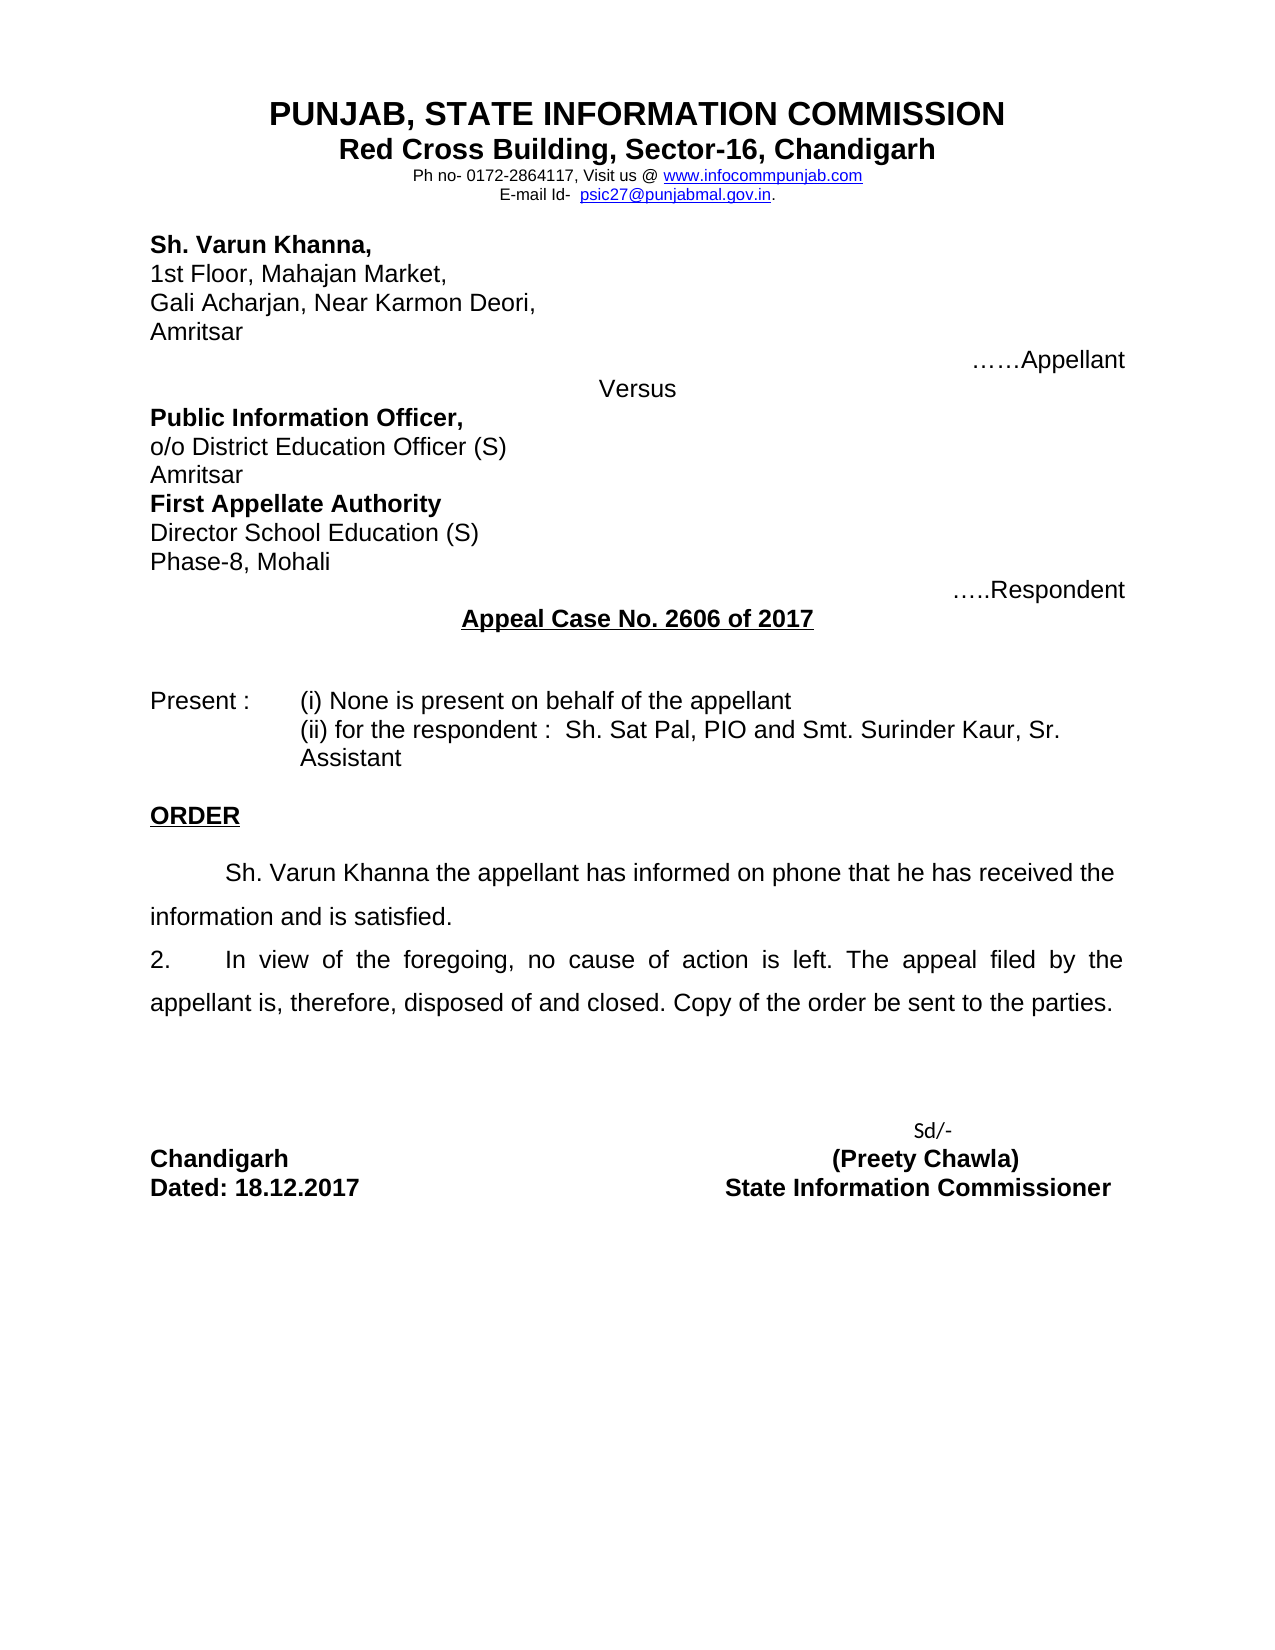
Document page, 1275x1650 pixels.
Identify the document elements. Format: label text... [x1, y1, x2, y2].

text Red Cross Building, Sector-16, Chandigarh [150, 132, 1125, 166]
text 1st Floor, Mahajan Market, [150, 259, 1125, 288]
text Amritsar [150, 317, 1125, 345]
text (ii) for the respondent : Sh. Sat Pal, PIO and Smt. Surinder Kaur, Sr. Assistant [300, 715, 1125, 772]
text Chandigarh (Preety Chawla) [150, 1144, 1125, 1173]
text Present : (i) None is present on behalf of the appellant [150, 686, 1125, 715]
text Dated: 18.12.2017 State Information Commissioner [150, 1173, 1125, 1202]
text o/o District Education Officer (S) [150, 432, 1125, 460]
text E-mail Id- psic27@punjabmal.gov.in. [150, 185, 1125, 204]
text Gali Acharjan, Near Karmon Deori, [150, 288, 1125, 317]
text Public Information Officer, [150, 403, 1125, 432]
text Director School Education (S) [150, 518, 1125, 547]
text Sh. Varun Khanna, [150, 230, 1125, 259]
text ……Appellant [150, 345, 1125, 374]
text ORDER [150, 801, 1125, 830]
text Sh. Varun Khanna the appellant has informed on phone that he has received the information and is satisfied. [150, 858, 1125, 930]
text Versus [150, 374, 1125, 403]
text PUNJAB, STATE INFORMATION COMMISSION [150, 94, 1125, 132]
text Amritsar [150, 460, 1125, 489]
text Appeal Case No. 2606 of 2017 [150, 604, 1125, 633]
text First Appellate Authority [150, 489, 1125, 518]
text …..Respondent [150, 575, 1125, 604]
text Phase-8, Mohali [150, 547, 1125, 575]
text Sd/- [150, 1116, 1125, 1144]
text 2. In view of the foregoing, no cause of action is left. The appeal filed by the appellant is, therefore, disposed of and closed. Copy of the order be sent to the parties. [150, 945, 1125, 1017]
text Ph no- 0172-2864117, Visit us @ www.infocommpunjab.com [150, 166, 1125, 185]
